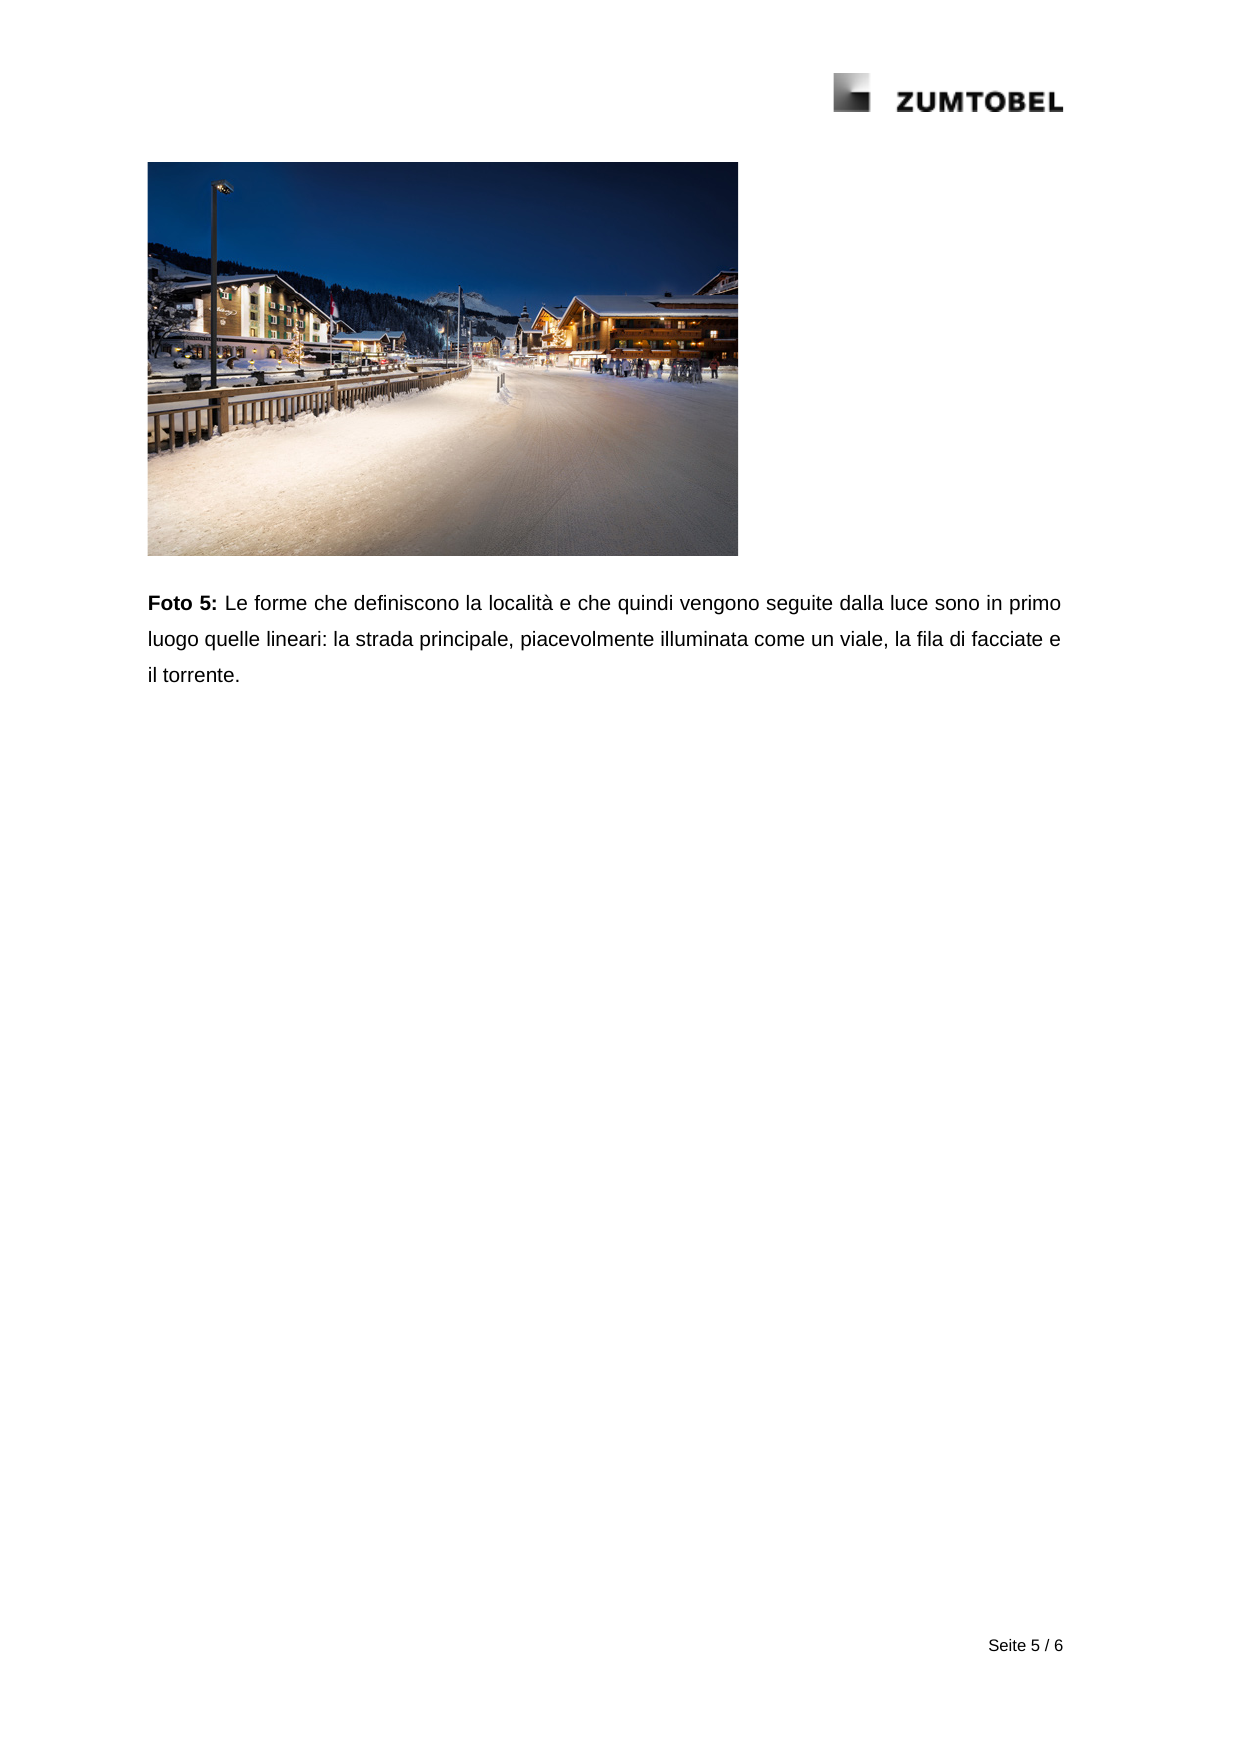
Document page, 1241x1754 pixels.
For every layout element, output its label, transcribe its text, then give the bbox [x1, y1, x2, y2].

picture [833, 73, 1064, 112]
text Foto 5: Le forme che definiscono la località e che quindi vengono seguite dalla luce sono in primo luogo quelle lineari: la strada principale, piacevolmente illuminata come un viale, la fila di facciate e il torrente. [148, 591, 1063, 686]
picture [147, 162, 739, 556]
